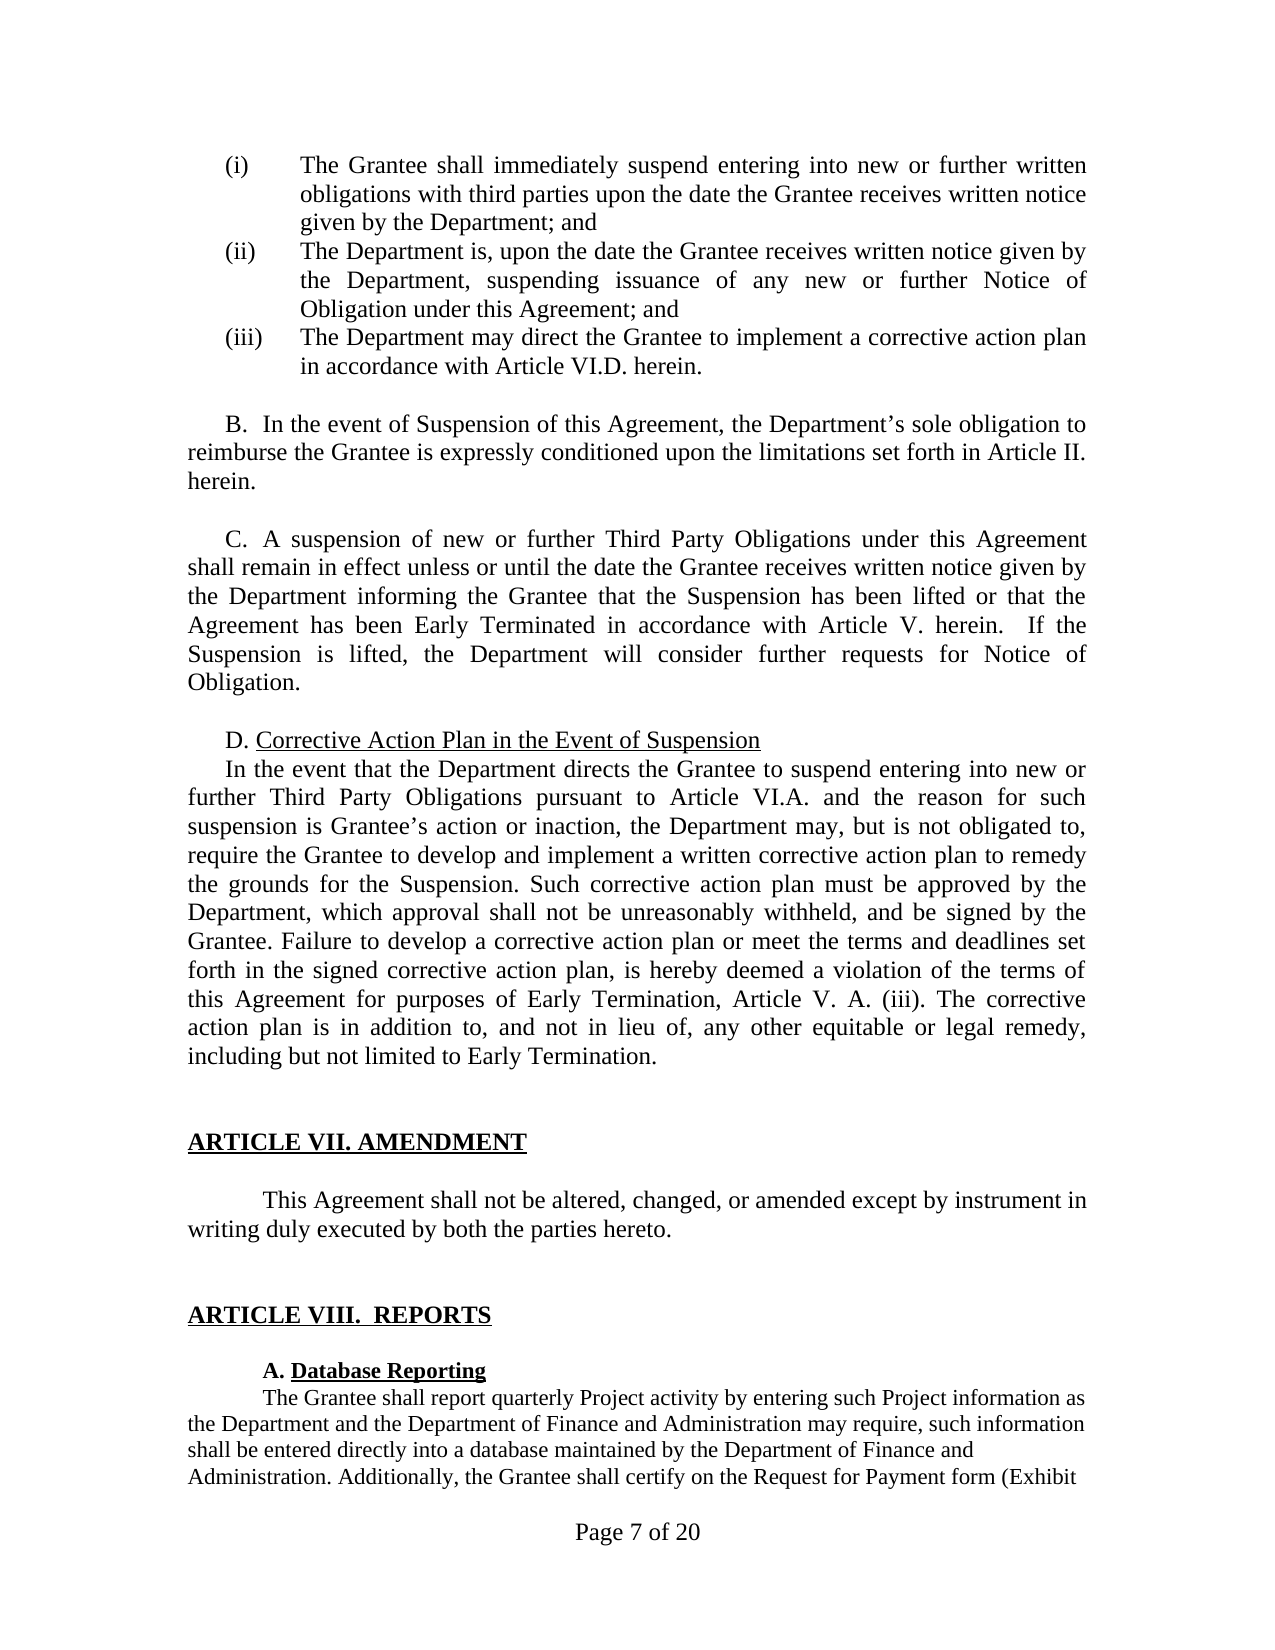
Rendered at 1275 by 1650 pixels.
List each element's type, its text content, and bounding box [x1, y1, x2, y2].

text D. Corrective Action Plan in the Event of Suspension [187, 725, 1087, 754]
text ARTICLE VII. AMENDMENT [187, 1127, 1087, 1156]
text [187, 1384, 1087, 1489]
text A. Database Reporting [187, 1357, 1087, 1384]
list The Department may direct the Grantee to implement a corrective action plan in accordance with Article VI.D. herein. [225, 322, 1087, 380]
list The Department is, upon the date the Grantee receives written notice given by the Department, suspending issuance of any new or further Notice of Obligation under this Agreement; and [225, 236, 1087, 322]
text C. A suspension of new or further Third Party Obligations under this Agreement shall remain in effect unless or until the date the Grantee receives written notice given by the Department informing the Grantee that the Suspension has been lifted or that the Agreement has been Early Terminated in accordance with Article V. herein. If the Suspension is lifted, the Department will consider further requests for Notice of Obligation. [187, 524, 1087, 696]
list The Grantee shall immediately suspend entering into new or further written obligations with third parties upon the date the Grantee receives written notice given by the Department; and [225, 150, 1087, 236]
text This Agreement shall not be altered, changed, or amended except by instrument in writing duly executed by both the parties hereto. [187, 1185, 1087, 1242]
text B. In the event of Suspension of this Agreement, the Department’s sole obligation to reimburse the Grantee is expressly conditioned upon the limitations set forth in Article II. herein. [187, 409, 1087, 495]
text ARTICLE VIII. REPORTS [187, 1300, 1087, 1329]
text In the event that the Department directs the Grantee to suspend entering into new or further Third Party Obligations pursuant to Article VI.A. and the reason for such suspension is Grantee’s action or inaction, the Department may, but is not obligated to, require the Grantee to develop and implement a written corrective action plan to remedy the grounds for the Suspension. Such corrective action plan must be approved by the Department, which approval shall not be unreasonably withheld, and be signed by the Grantee. Failure to develop a corrective action plan or meet the terms and deadlines set forth in the signed corrective action plan, is hereby deemed a violation of the terms of this Agreement for purposes of Early Termination, Article V. A. (iii). The corrective action plan is in addition to, and not in lieu of, any other equitable or legal remedy, including but not limited to Early Termination. [187, 754, 1087, 1070]
